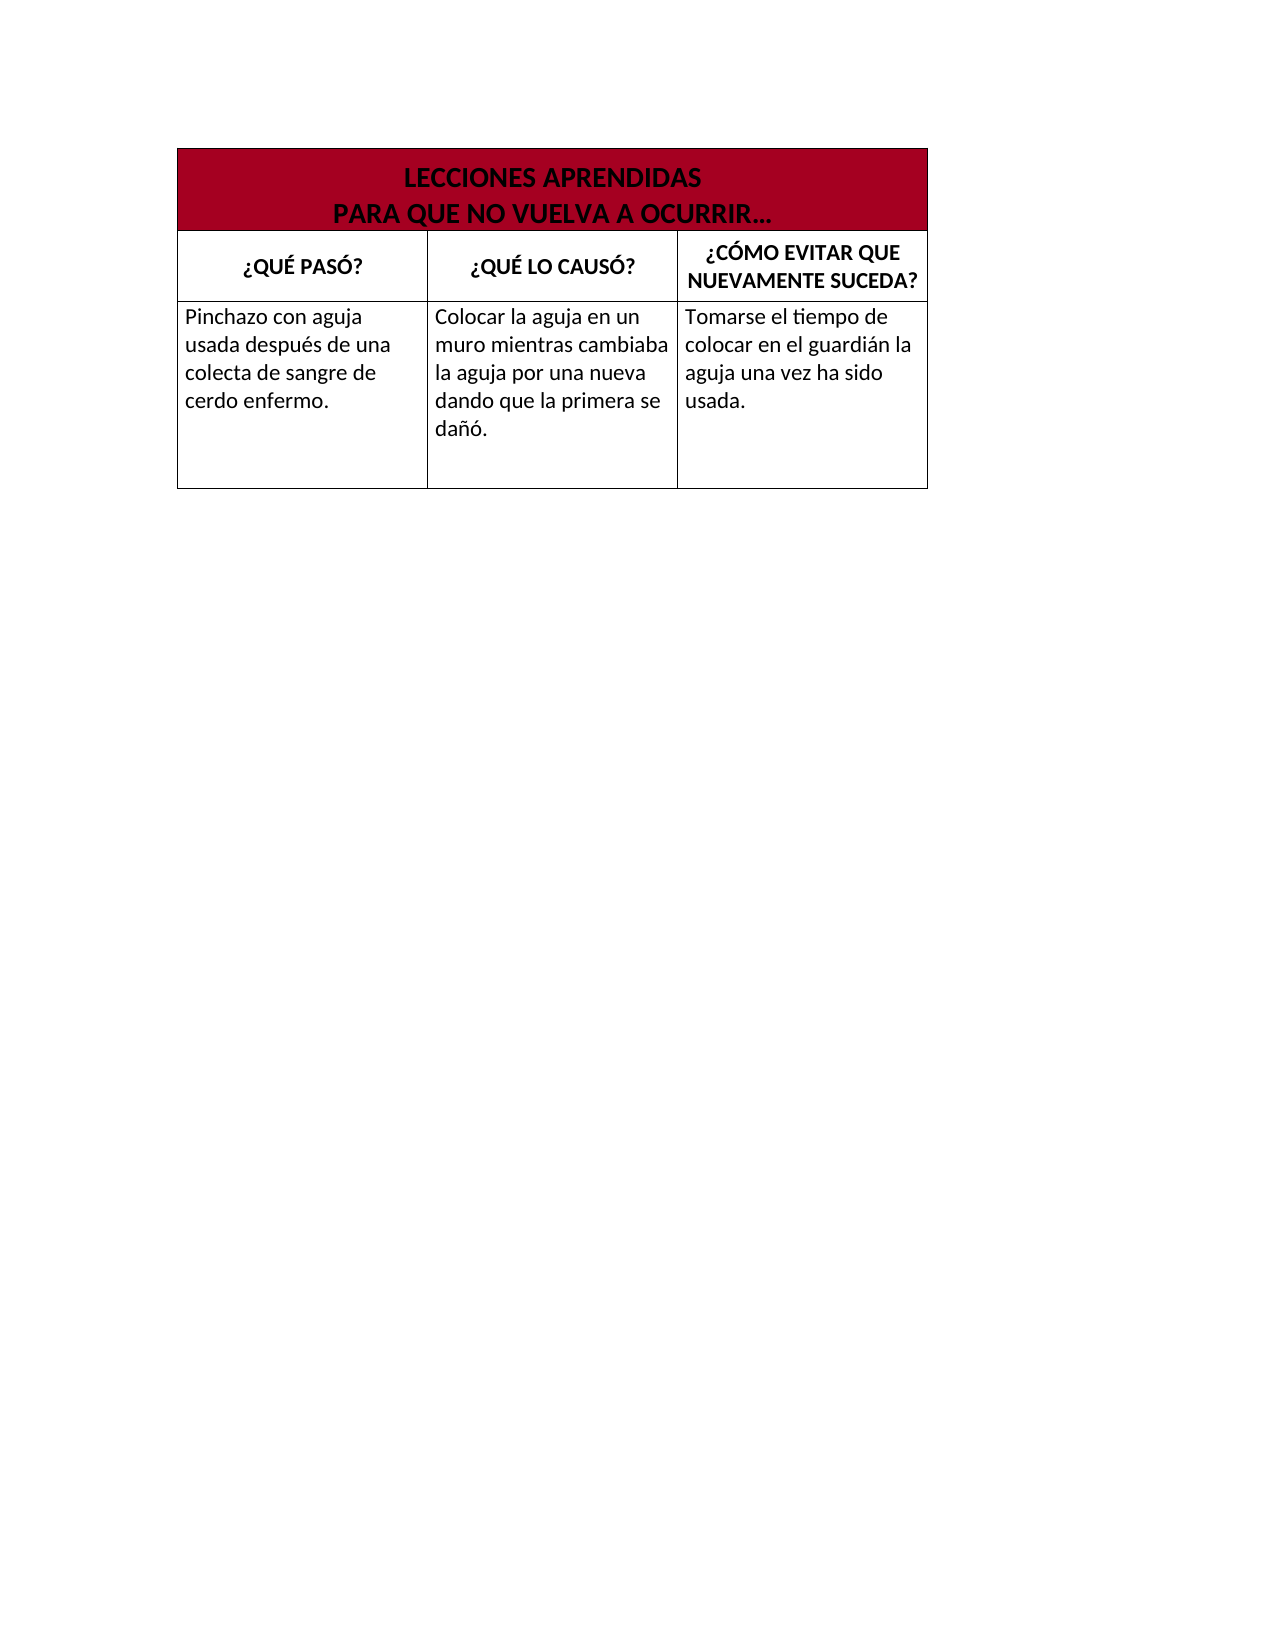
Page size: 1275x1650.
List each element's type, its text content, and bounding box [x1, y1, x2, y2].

table_cell ¿CÓMO EVITAR QUE NUEVAMENTE SUCEDA? [678, 231, 927, 301]
table_cell Tomarse el tiempo de colocar en el guardián la aguja una vez ha sido usada. [678, 302, 927, 488]
table_cell Colocar la aguja en un muro mientras cambiaba la aguja por una nueva dando que la primera se dañó. [428, 302, 677, 488]
table_cell Pinchazo con aguja usada después de una colecta de sangre de cerdo enfermo. [178, 302, 427, 488]
table_cell ¿QUÉ PASÓ? [178, 231, 427, 301]
table_cell ¿QUÉ LO CAUSÓ? [428, 231, 677, 301]
table_header LECCIONES APRENDIDAS PARA QUE NO VUELVA A OCURRIR… [178, 149, 927, 230]
